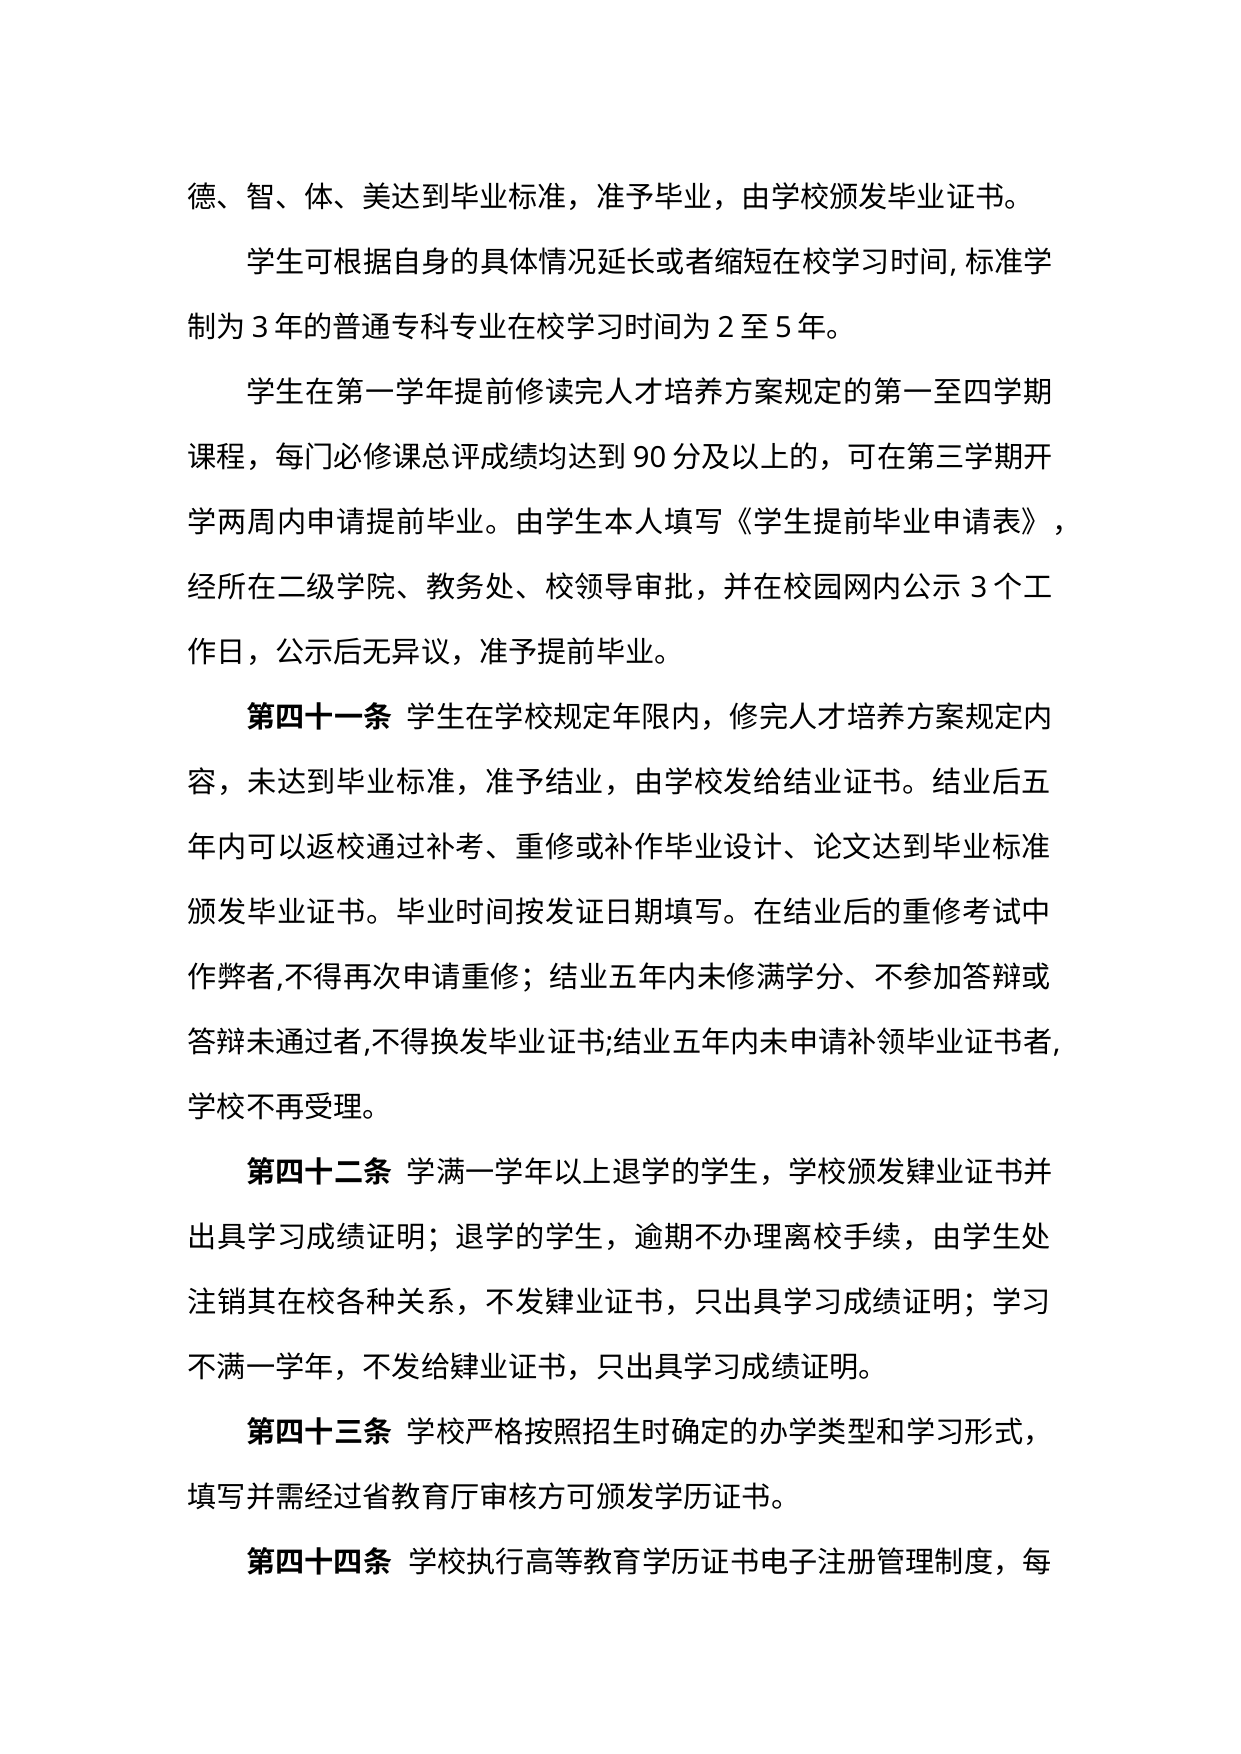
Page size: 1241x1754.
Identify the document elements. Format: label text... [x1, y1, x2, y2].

text 第四十三条 学校严格按照招生时确定的办学类型和学习形式，填写并需经过省教育厅审核方可颁发学历证书。 [187, 1397, 1053, 1527]
text 学生在第一学年提前修读完人才培养方案规定的第一至四学期课程，每门必修课总评成绩均达到90分及以上的，可在第三学期开学两周内申请提前毕业。由学生本人填写《学生提前毕业申请表》，经所在二级学院、教务处、校领导审批，并在校园网内公示3个工作日，公示后无异议，准予提前毕业。 [187, 357, 1053, 682]
text 第四十二条 学满一学年以上退学的学生，学校颁发肄业证书并出具学习成绩证明；退学的学生，逾期不办理离校手续，由学生处注销其在校各种关系，不发肄业证书，只出具学习成绩证明；学习不满一学年，不发给肄业证书，只出具学习成绩证明。 [187, 1137, 1053, 1397]
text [187, 1527, 1053, 1592]
text 学生可根据自身的具体情况延长或者缩短在校学习时间, 标准学制为3年的普通专科专业在校学习时间为2至5年。 [187, 227, 1053, 357]
text 第四十一条 学生在学校规定年限内，修完人才培养方案规定内容，未达到毕业标准，准予结业，由学校发给结业证书。结业后五年内可以返校通过补考、重修或补作毕业设计、论文达到毕业标准颁发毕业证书。毕业时间按发证日期填写。在结业后的重修考试中作弊者,不得再次申请重修；结业五年内未修满学分、不参加答辩或答辩未通过者,不得换发毕业证书;结业五年内未申请补领毕业证书者,学校不再受理。 [187, 682, 1053, 1137]
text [187, 162, 1053, 227]
